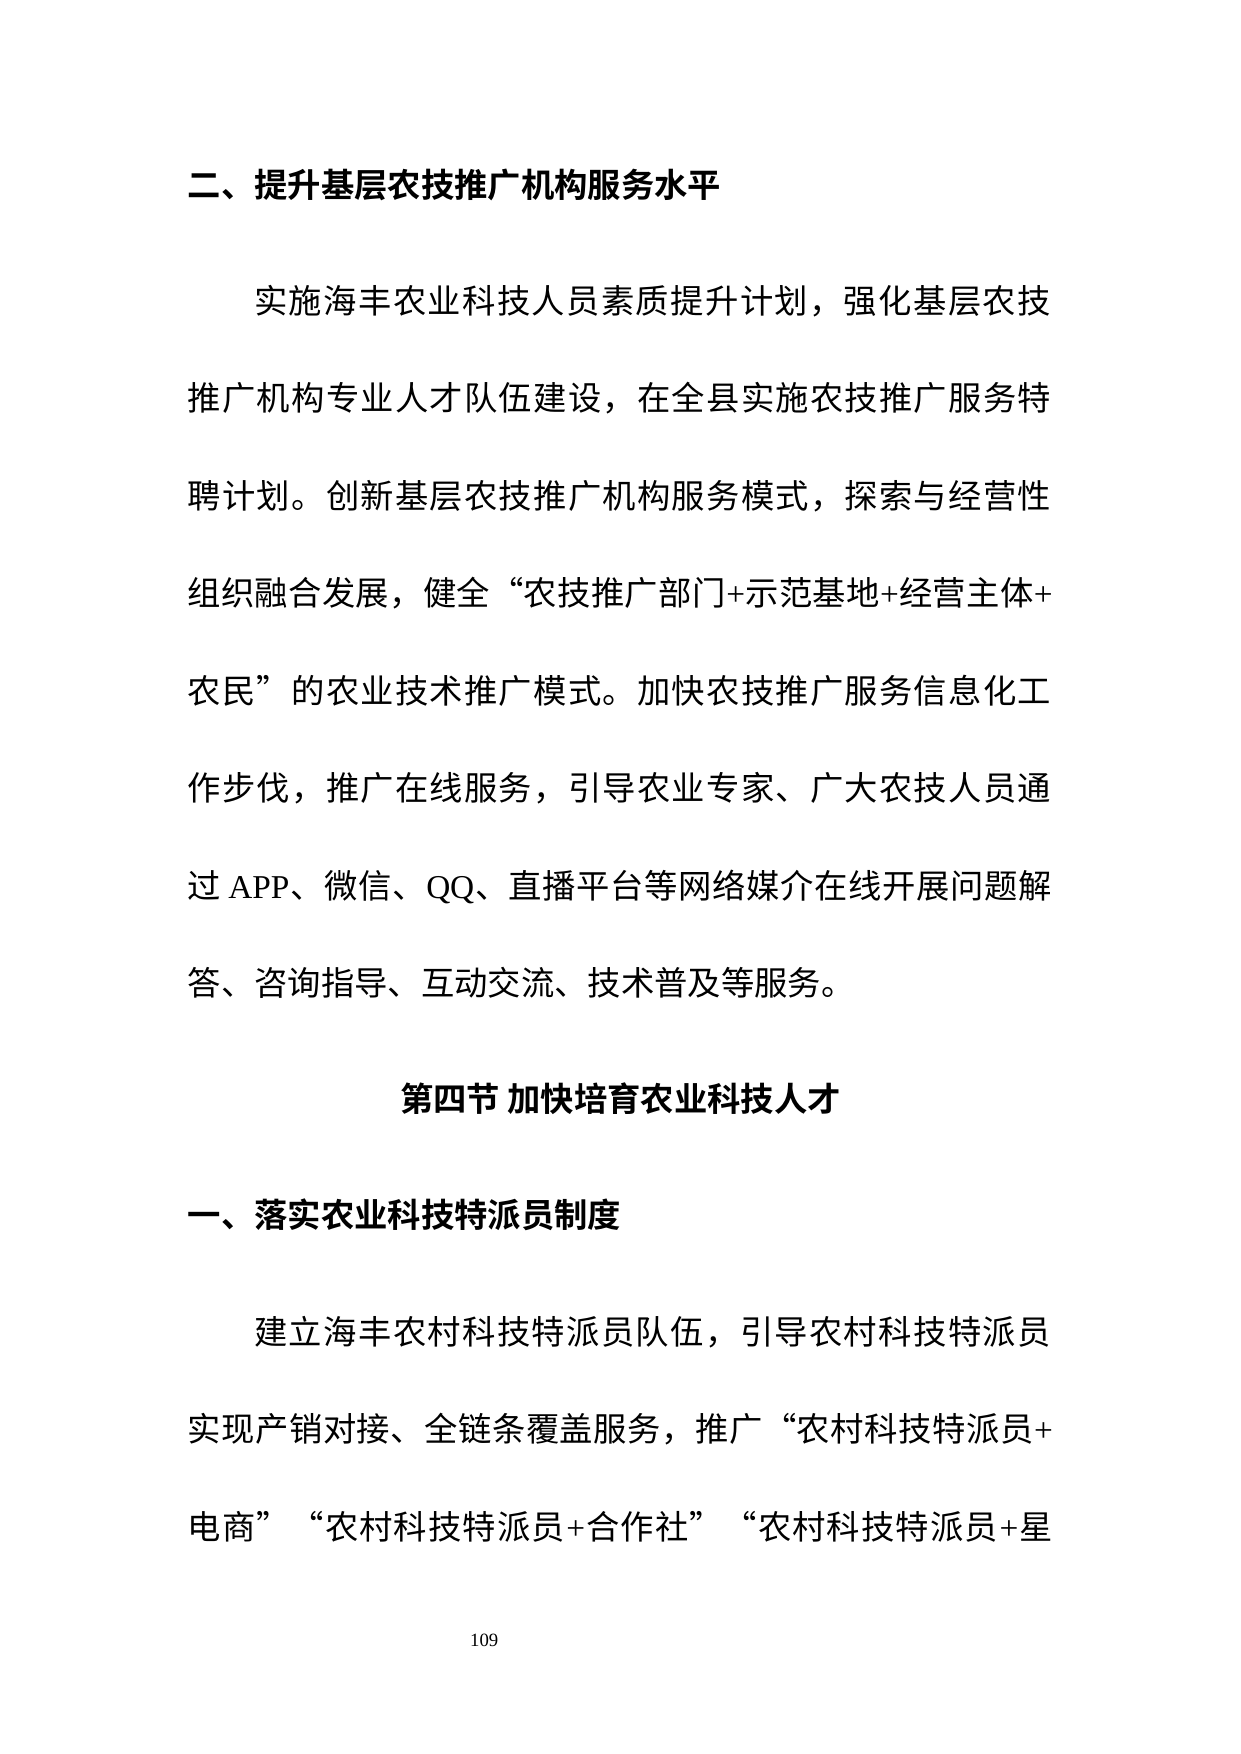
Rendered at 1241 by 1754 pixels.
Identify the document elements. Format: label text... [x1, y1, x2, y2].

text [187, 1297, 1053, 1557]
subtitle 一、落实农业科技特派员制度 [187, 1181, 1053, 1246]
subtitle 第四节 加快培育农业科技人才 [187, 1065, 1053, 1130]
text 实施海丰农业科技人员素质提升计划，强化基层农技推广机构专业人才队伍建设，在全县实施农技推广服务特聘计划。创新基层农技推广机构服务模式，探索与经营性组织融合发展，健全“农技推广部门+示范基地+经营主体+农民”的农业技术推广模式。加快农技推广服务信息化工作步伐，推广在线服务，引导农业专家、广大农技人员通过APP、微信、QQ、直播平台等网络媒介在线开展问题解答、咨询指导、互动交流、技术普及等服务。 [187, 266, 1053, 1014]
subtitle 二、提升基层农技推广机构服务水平 [187, 150, 1053, 215]
